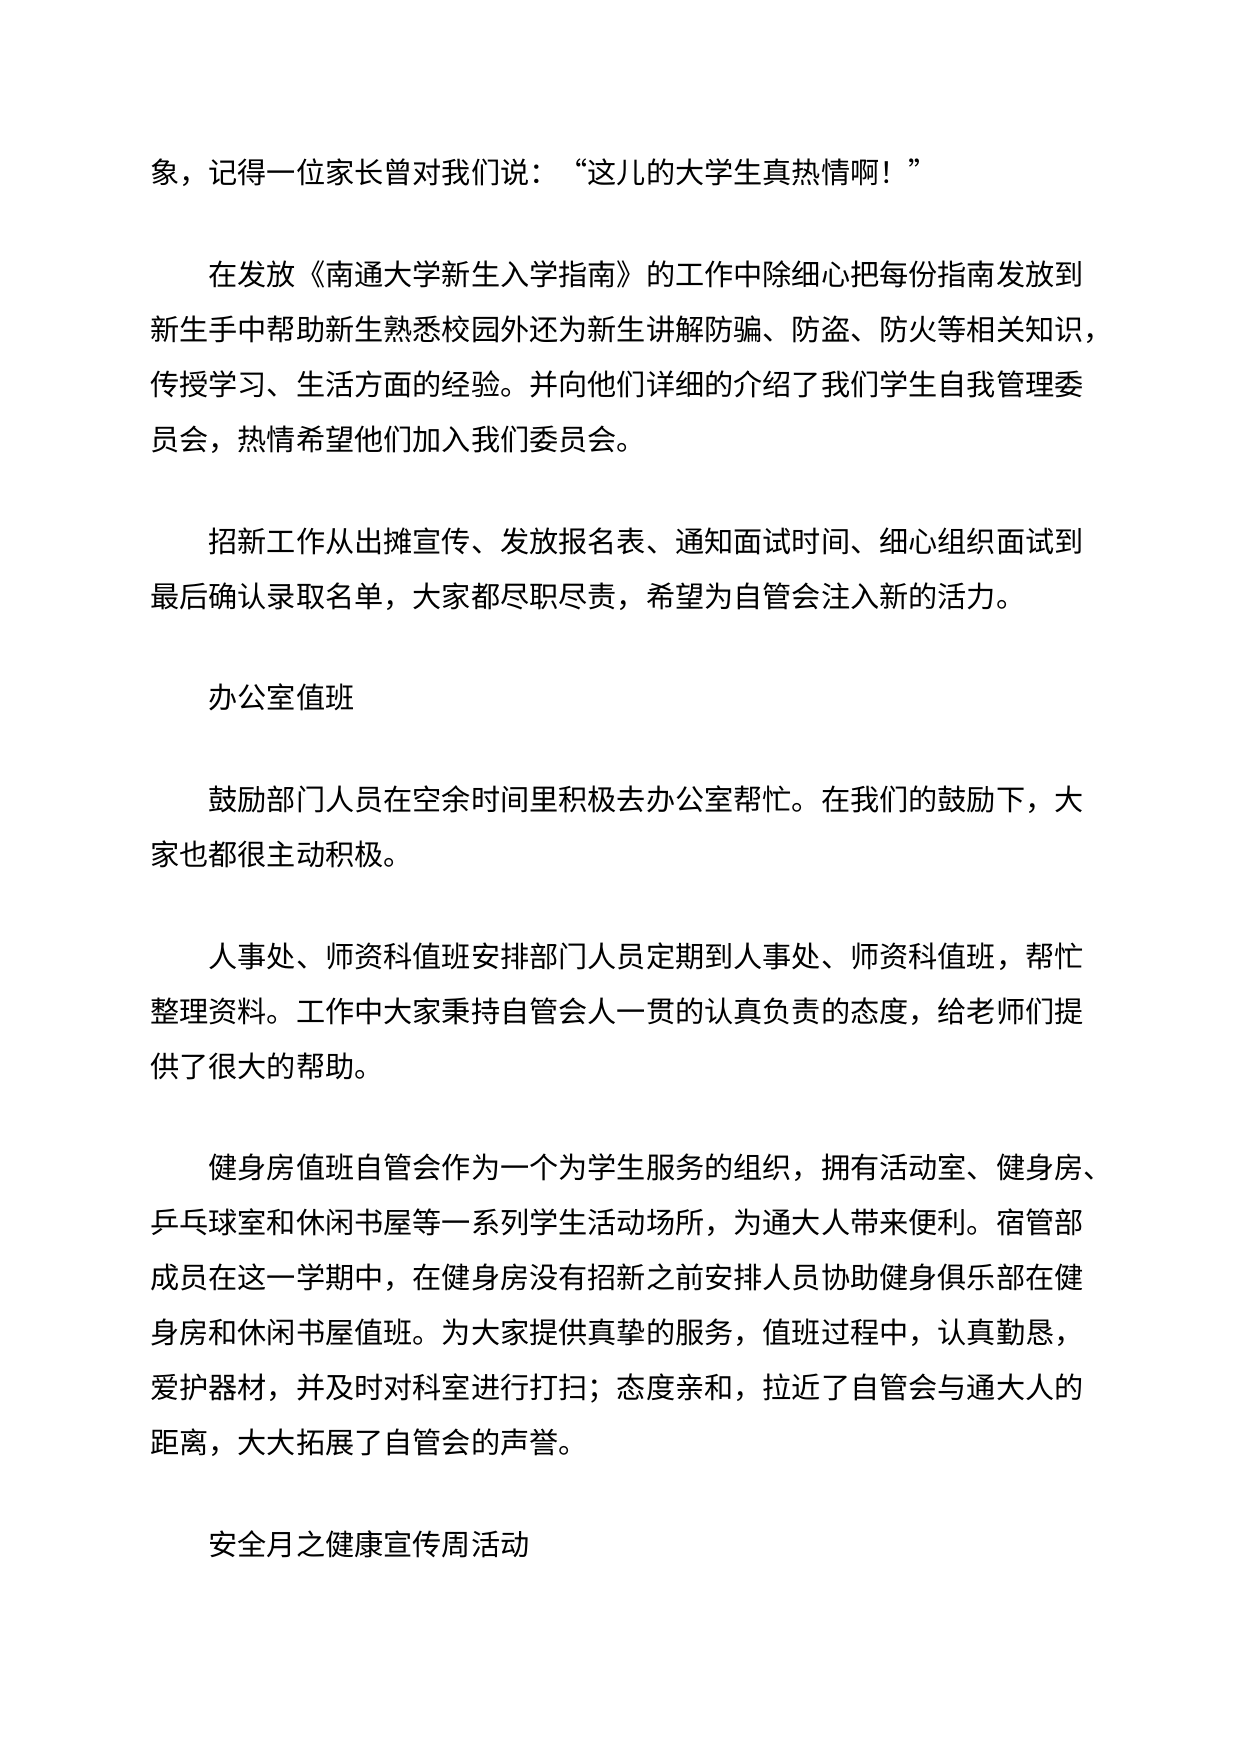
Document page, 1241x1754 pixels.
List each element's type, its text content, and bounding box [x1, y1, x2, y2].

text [150, 150, 1090, 192]
text 招新工作从出摊宣传、发放报名表、通知面试时间、细心组织面试到最后确认录取名单，大家都尽职尽责，希望为自管会注入新的活力。 [150, 518, 1090, 615]
text 在发放《南通大学新生入学指南》的工作中除细心把每份指南发放到新生手中帮助新生熟悉校园外还为新生讲解防骗、防盗、防火等相关知识，传授学习、生活方面的经验。并向他们详细的介绍了我们学生自我管理委员会，热情希望他们加入我们委员会。 [150, 252, 1090, 459]
text 人事处、师资科值班安排部门人员定期到人事处、师资科值班，帮忙整理资料。工作中大家秉持自管会人一贯的认真负责的态度，给老师们提供了很大的帮助。 [150, 933, 1090, 1085]
text 健身房值班自管会作为一个为学生服务的组织，拥有活动室、健身房、乒乓球室和休闲书屋等一系列学生活动场所，为通大人带来便利。宿管部成员在这一学期中，在健身房没有招新之前安排人员协助健身俱乐部在健身房和休闲书屋值班。为大家提供真挚的服务，值班过程中，认真勤恳，爱护器材，并及时对科室进行打扫；态度亲和，拉近了自管会与通大人的距离，大大拓展了自管会的声誉。 [150, 1145, 1090, 1462]
text 办公室值班 [150, 675, 1090, 717]
text 鼓励部门人员在空余时间里积极去办公室帮忙。在我们的鼓励下，大家也都很主动积极。 [150, 777, 1090, 874]
text 安全月之健康宣传周活动 [150, 1521, 1090, 1563]
